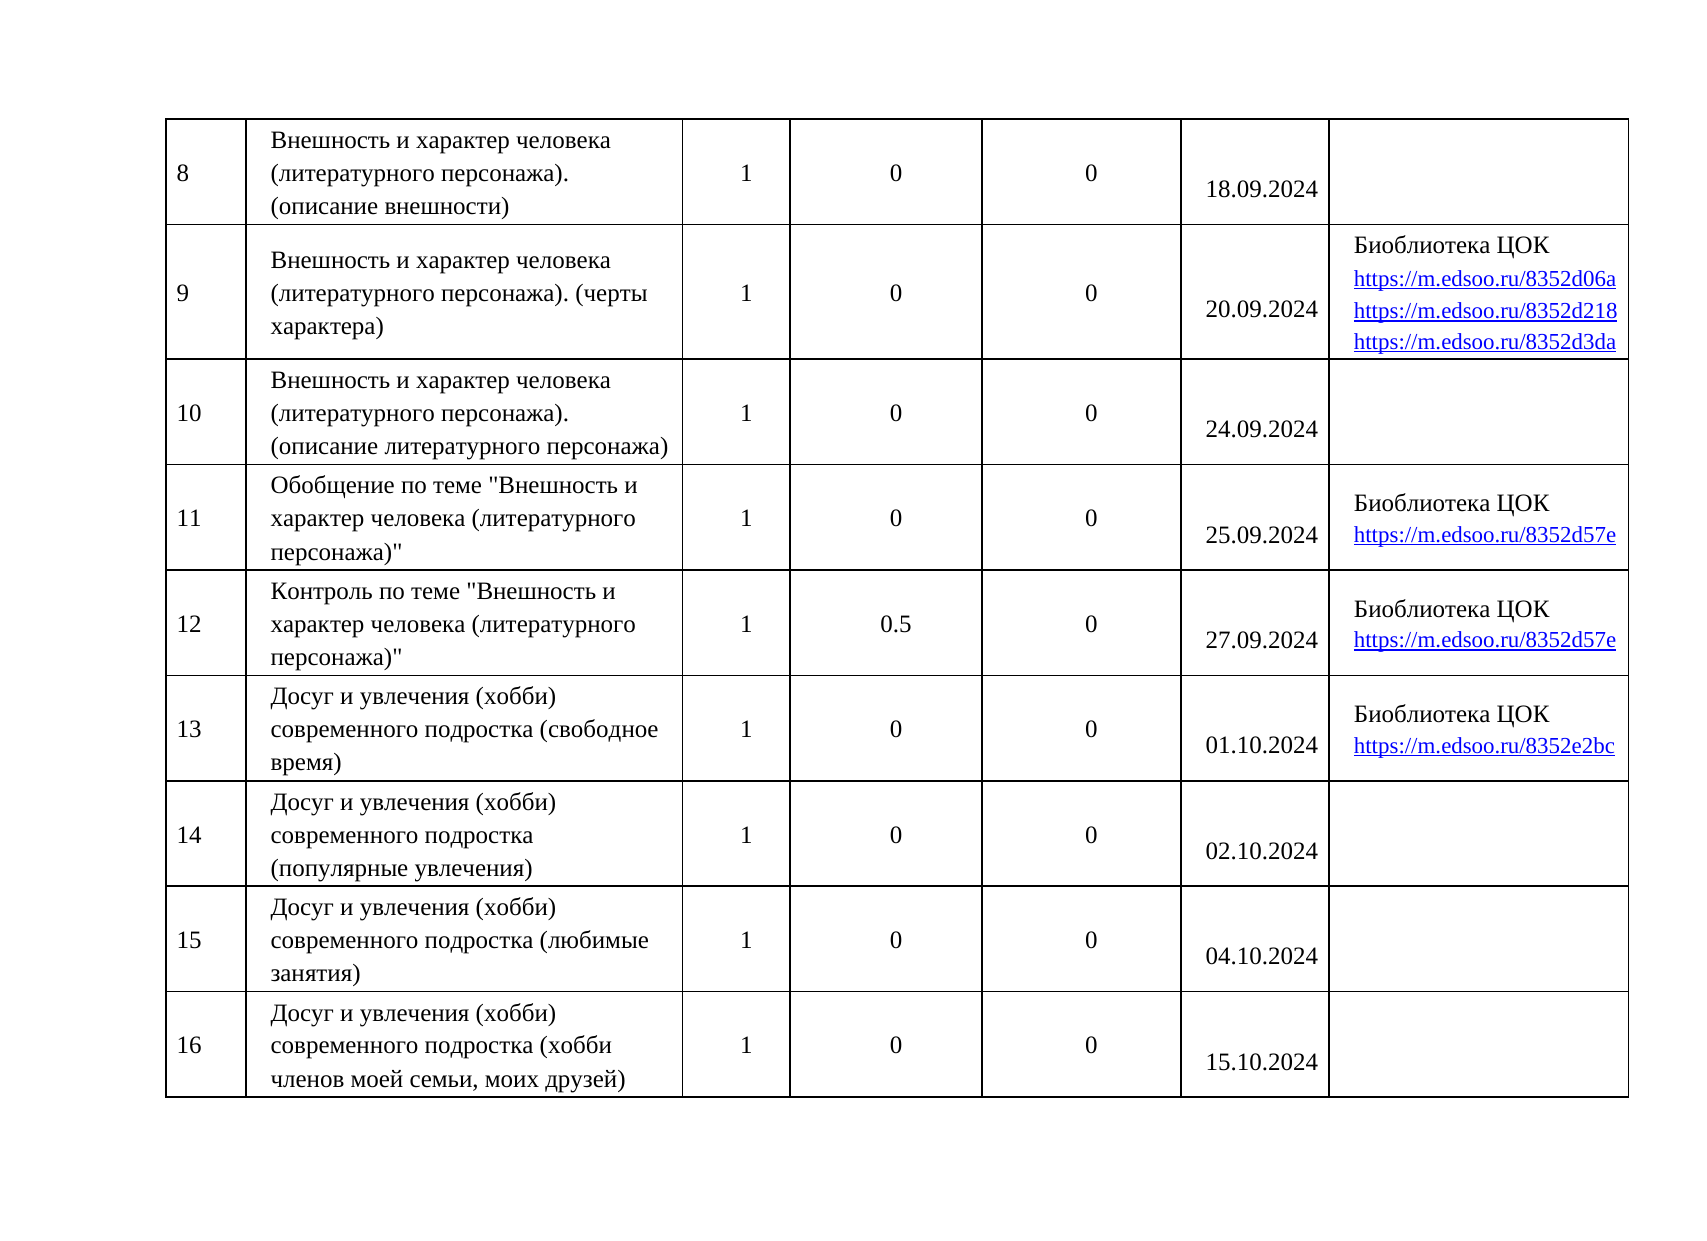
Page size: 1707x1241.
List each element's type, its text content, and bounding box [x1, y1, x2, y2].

table_cell 0 [983, 887, 1180, 991]
table_cell 24.09.2024 [1182, 360, 1328, 464]
table_cell 0 [791, 992, 981, 1096]
table_cell Досуг и увлечения (хобби) современного подростка (любимые занятия) [247, 887, 682, 991]
table_cell 0 [791, 676, 981, 780]
table_cell 1 [683, 676, 789, 780]
table_cell Внешность и характер человека (литературного персонажа). (описание литературного персонажа) [247, 360, 682, 464]
table_cell [1330, 360, 1628, 464]
table_cell 0 [983, 225, 1180, 358]
table_cell 0.5 [791, 571, 981, 674]
table_cell [1330, 120, 1628, 223]
table_cell Обобщение по теме "Внешность и характер человека (литературного персонажа)" [247, 465, 682, 569]
table_cell [1330, 782, 1628, 885]
table_cell 16 [167, 992, 245, 1096]
table_cell 13 [167, 676, 245, 780]
table_cell 1 [683, 782, 789, 885]
table_cell 0 [983, 676, 1180, 780]
table_cell Внешность и характер человека (литературного персонажа). (черты характера) [247, 225, 682, 358]
table_cell 25.09.2024 [1182, 465, 1328, 569]
table_cell [1330, 992, 1628, 1096]
table_cell 0 [791, 465, 981, 569]
table_cell 0 [983, 782, 1180, 885]
table_cell Досуг и увлечения (хобби) современного подростка (популярные увлечения) [247, 782, 682, 885]
table_cell Внешность и характер человека (литературного персонажа). (описание внешности) [247, 120, 682, 223]
table_cell 1 [683, 571, 789, 674]
table_cell 0 [983, 120, 1180, 223]
table_cell 1 [683, 992, 789, 1096]
table_cell 27.09.2024 [1182, 571, 1328, 674]
table_cell 1 [683, 120, 789, 223]
table_cell Биоблиотека ЦОК https://m.edsoo.ru/8352d57e [1330, 571, 1628, 674]
table_cell Досуг и увлечения (хобби) современного подростка (хобби членов моей семьи, моих друзей) [247, 992, 682, 1096]
table_cell 0 [791, 887, 981, 991]
table_cell Досуг и увлечения (хобби) современного подростка (свободное время) [247, 676, 682, 780]
table_cell 0 [983, 465, 1180, 569]
table_cell 0 [983, 360, 1180, 464]
table_cell 0 [791, 360, 981, 464]
table_cell 0 [791, 225, 981, 358]
table_cell [1330, 887, 1628, 991]
table_cell 10 [167, 360, 245, 464]
table_cell 1 [683, 360, 789, 464]
table_cell 1 [683, 225, 789, 358]
table_cell 0 [791, 120, 981, 223]
table_cell 9 [167, 225, 245, 358]
table_cell 15.10.2024 [1182, 992, 1328, 1096]
table_cell 8 [167, 120, 245, 223]
table_cell 20.09.2024 [1182, 225, 1328, 358]
table_cell 02.10.2024 [1182, 782, 1328, 885]
table_cell 14 [167, 782, 245, 885]
table_cell 0 [983, 571, 1180, 674]
table_cell 18.09.2024 [1182, 120, 1328, 223]
table_cell 11 [167, 465, 245, 569]
table_cell 01.10.2024 [1182, 676, 1328, 780]
table_cell Биоблиотека ЦОК https://m.edsoo.ru/8352e2bc [1330, 676, 1628, 780]
table_cell Контроль по теме "Внешность и характер человека (литературного персонажа)" [247, 571, 682, 674]
table_cell 1 [683, 465, 789, 569]
table_cell 04.10.2024 [1182, 887, 1328, 991]
table_cell 0 [983, 992, 1180, 1096]
table_cell Биоблиотека ЦОК https://m.edsoo.ru/8352d57e [1330, 465, 1628, 569]
table_cell 15 [167, 887, 245, 991]
table_cell 0 [791, 782, 981, 885]
table_cell Биоблиотека ЦОК https://m.edsoo.ru/8352d06a https://m.edsoo.ru/8352d218 https://m.edsoo.ru/8352d3da [1330, 225, 1628, 358]
table_cell 12 [167, 571, 245, 674]
table_cell 1 [683, 887, 789, 991]
